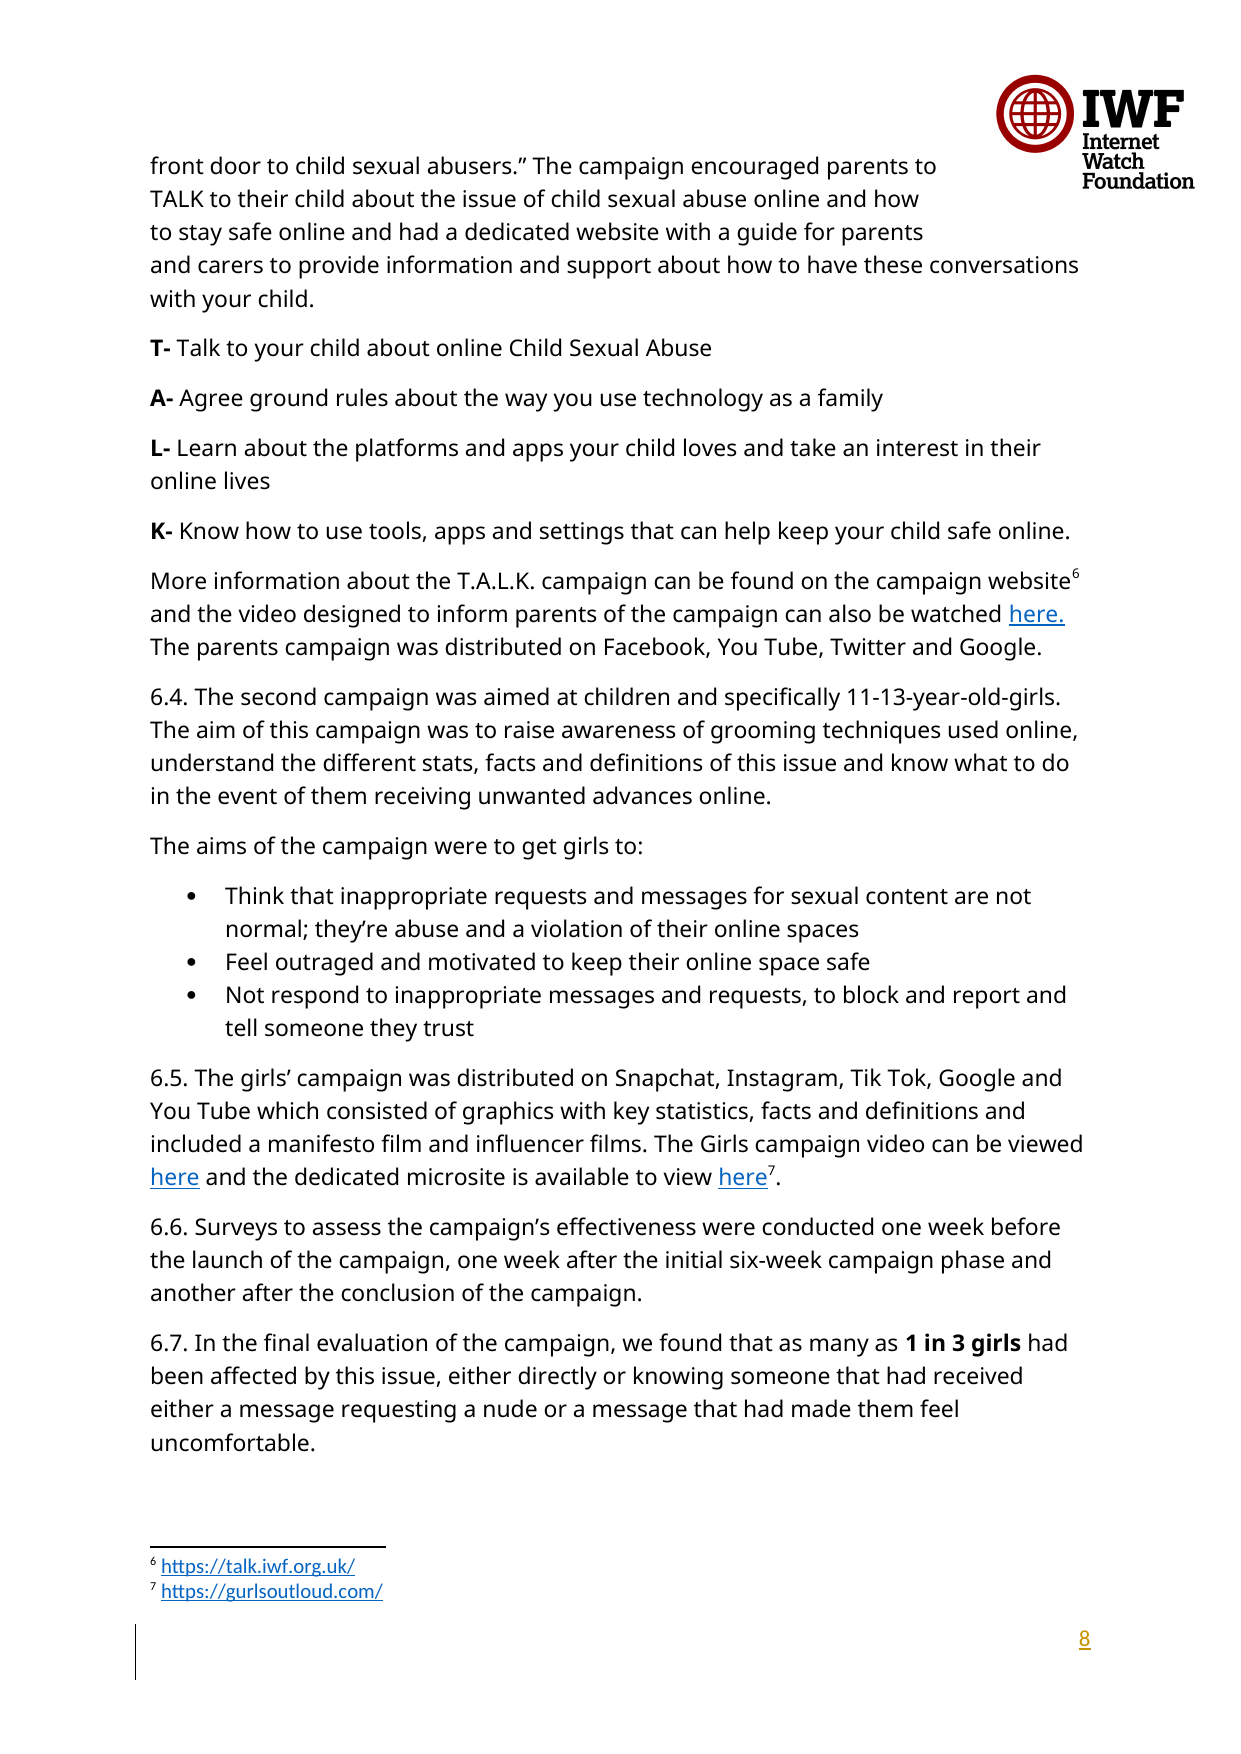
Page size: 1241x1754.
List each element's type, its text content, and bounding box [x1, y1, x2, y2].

text The aims of the campaign were to get girls to: [150, 830, 1090, 861]
text L- Learn about the platforms and apps your child loves and take an interest in their online lives [150, 432, 1090, 496]
text 6.5. The girls’ campaign was distributed on Snapchat, Instagram, Tik Tok, Google and You Tube which consisted of graphics with key statistics, facts and definitions and included a manifesto film and influencer films. The Girls campaign video can be viewed here and the dedicated microsite is available to view here. [150, 1062, 1090, 1192]
text 6.6. Surveys to assess the campaign’s effectiveness were conducted one week before the launch of the campaign, one week after the initial six-week campaign phase and another after the conclusion of the campaign. [150, 1211, 1090, 1308]
text More information about the T.A.L.K. campaign can be found on the campaign website and the video designed to inform parents of the campaign can also be watched here. The parents campaign was distributed on Facebook, You Tube, Twitter and Google. [150, 564, 1090, 662]
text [150, 150, 1090, 314]
text 6.7. In the final evaluation of the campaign, we found that as many as 1 in 3 girls had been affected by this issue, either directly or knowing someone that had received either a message requesting a nude or a message that had made them feel uncomfortable. [150, 1327, 1090, 1458]
picture [959, 39, 1221, 226]
text K- Know how to use tools, apps and settings that can help keep your child safe online. [150, 515, 1090, 546]
text 6.4. The second campaign was aimed at children and specifically 11-13-year-old-girls. The aim of this campaign was to raise awareness of grooming techniques used online, understand the different stats, facts and definitions of this issue and know what to do in the event of them receiving unwanted advances online. [150, 681, 1090, 811]
text A- Agree ground rules about the way you use technology as a family [150, 382, 1090, 413]
text T- Talk to your child about online Child Sexual Abuse [150, 332, 1090, 363]
list Think that inappropriate requests and messages for sexual content are not normal; they’re abuse and a violation of their online spaces [187, 879, 1090, 944]
list Not respond to inappropriate messages and requests, to block and report and tell someone they trust [187, 979, 1090, 1043]
list Feel outraged and motivated to keep their online space safe [187, 946, 1090, 977]
